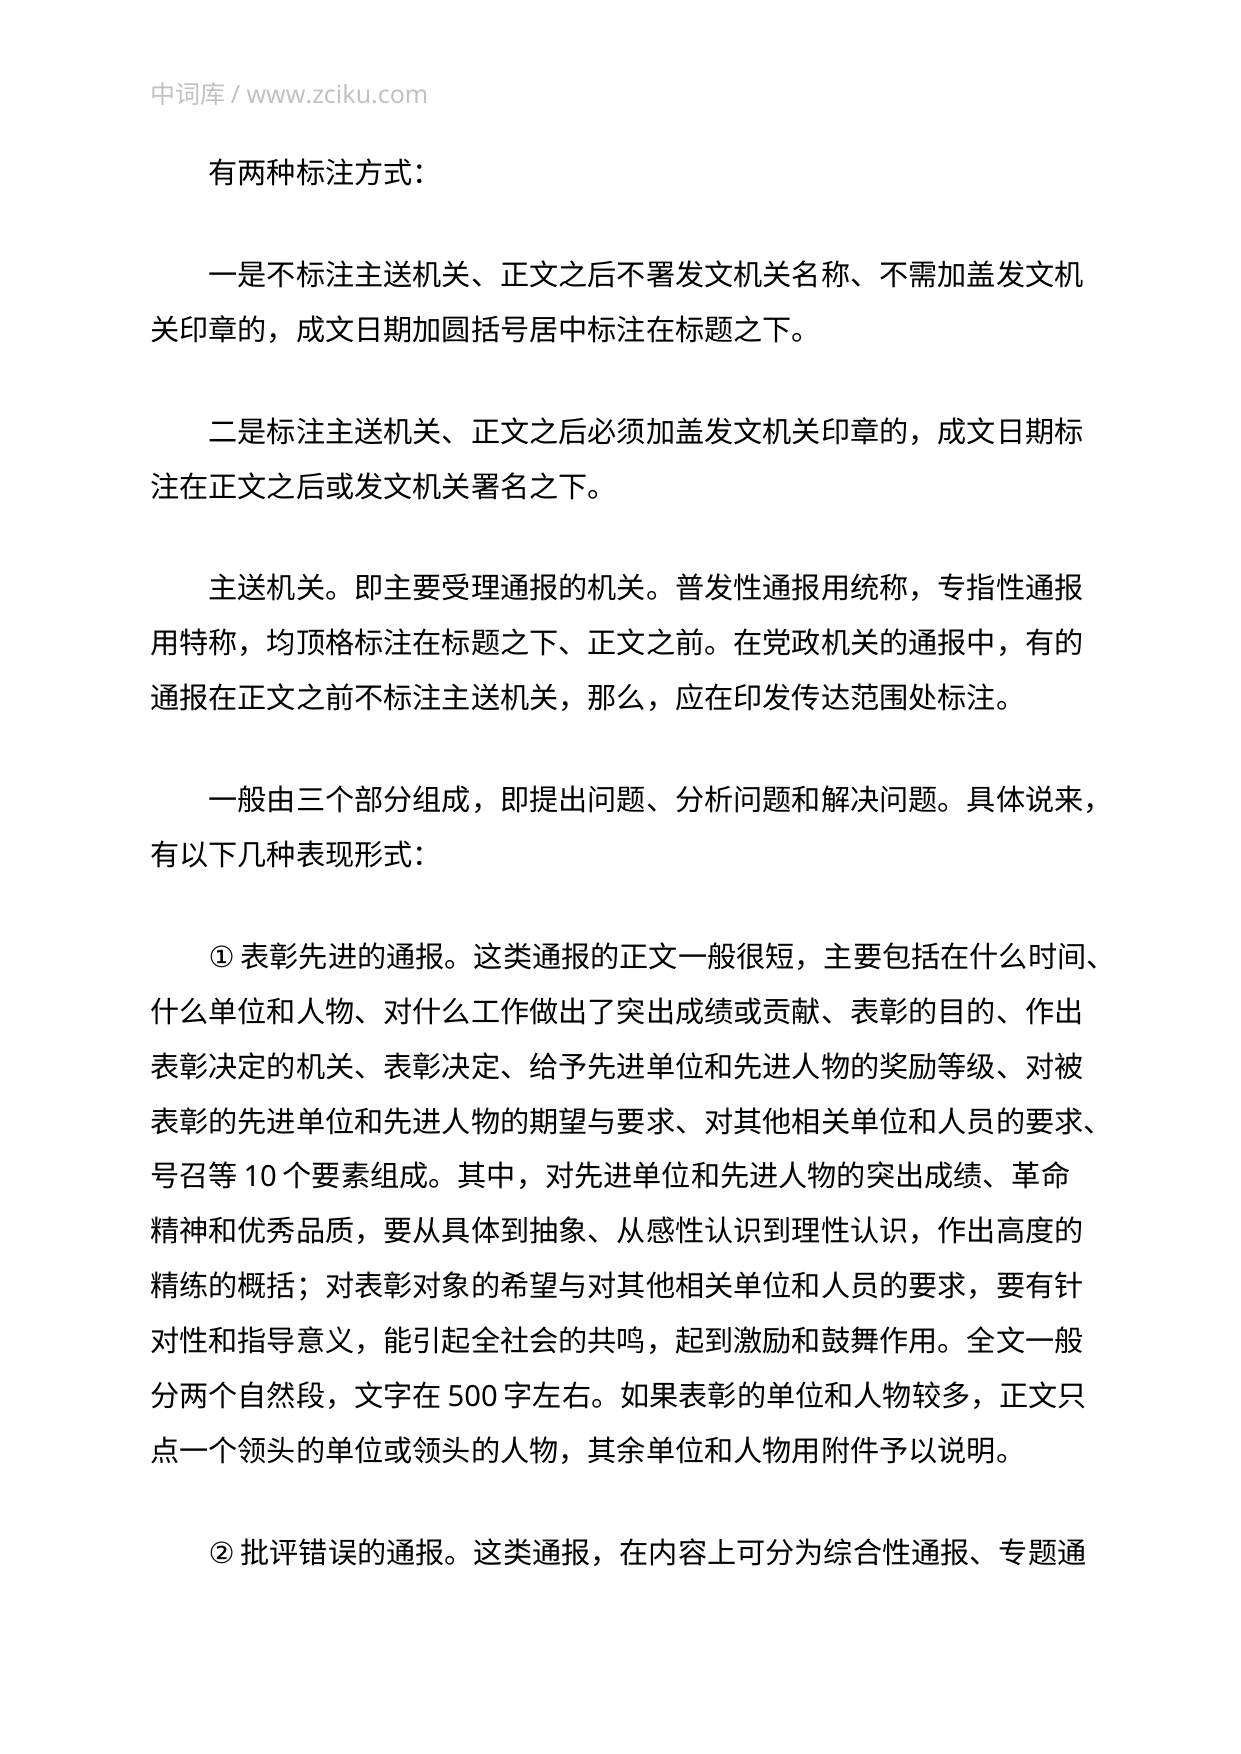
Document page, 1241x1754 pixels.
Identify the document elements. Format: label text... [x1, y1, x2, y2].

text 有两种标注方式： [150, 150, 1090, 192]
text 二是标注主送机关、正文之后必须加盖发文机关印章的，成文日期标注在正文之后或发文机关署名之下。 [150, 408, 1090, 506]
text 一般由三个部分组成，即提出问题、分析问题和解决问题。具体说来，有以下几种表现形式： [150, 777, 1090, 874]
text 一是不标注主送机关、正文之后不署发文机关名称、不需加盖发文机关印章的，成文日期加圆括号居中标注在标题之下。 [150, 252, 1090, 349]
text ①表彰先进的通报。这类通报的正文一般很短，主要包括在什么时间、什么单位和人物、对什么工作做出了突出成绩或贡献、表彰的目的、作出表彰决定的机关、表彰决定、给予先进单位和先进人物的奖励等级、对被表彰的先进单位和先进人物的期望与要求、对其他相关单位和人员的要求、号召等10个要素组成。其中，对先进单位和先进人物的突出成绩、革命精神和优秀品质，要从具体到抽象、从感性认识到理性认识，作出高度的精练的概括；对表彰对象的希望与对其他相关单位和人员的要求，要有针对性和指导意义，能引起全社会的共鸣，起到激励和鼓舞作用。全文一般分两个自然段，文字在500字左右。如果表彰的单位和人物较多，正文只点一个领头的单位或领头的人物，其余单位和人物用附件予以说明。 [150, 933, 1090, 1470]
text 主送机关。即主要受理通报的机关。普发性通报用统称，专指性通报用特称，均顶格标注在标题之下、正文之前。在党政机关的通报中，有的通报在正文之前不标注主送机关，那么，应在印发传达范围处标注。 [150, 565, 1090, 717]
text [150, 1529, 1090, 1572]
